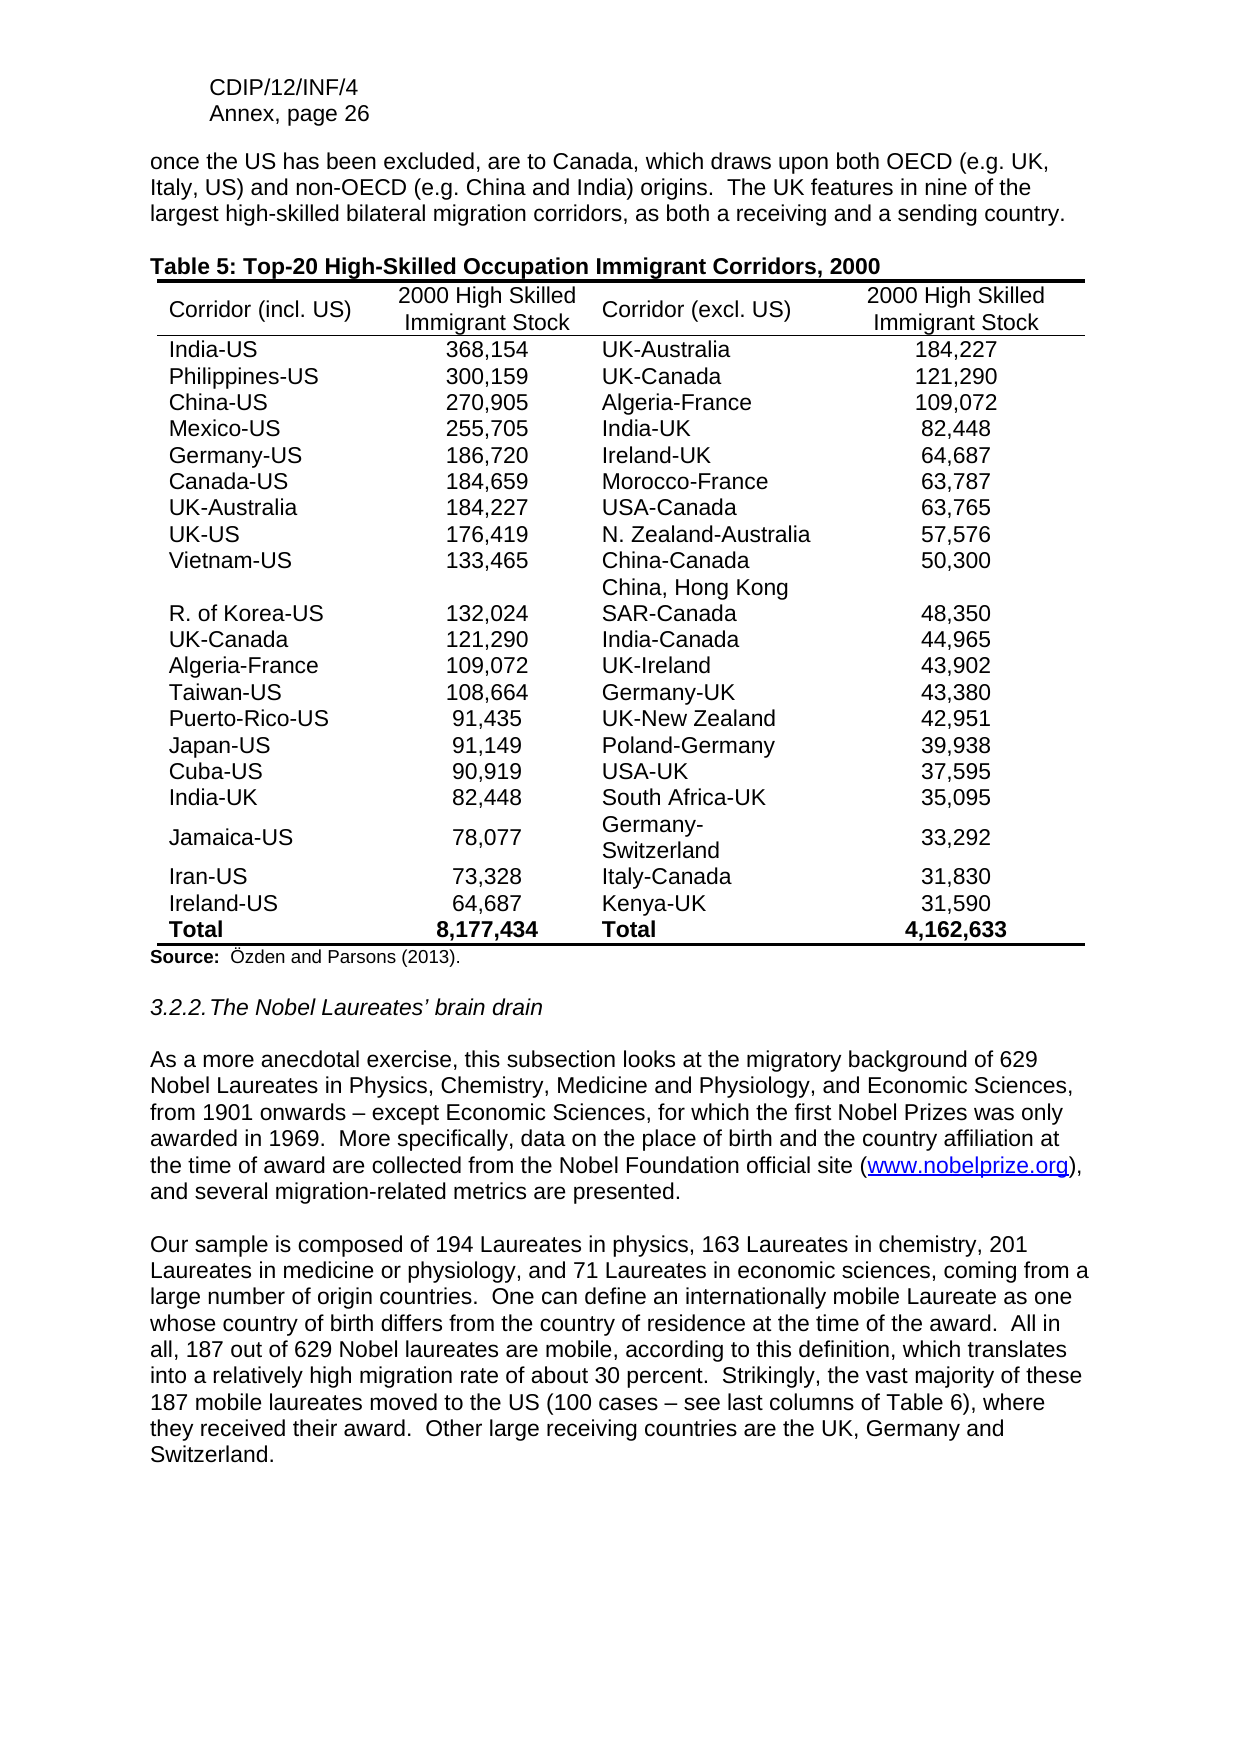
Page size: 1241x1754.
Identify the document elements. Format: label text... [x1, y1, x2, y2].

table_cell UK-Australia [157, 494, 383, 521]
text Table 5: Top-20 High-Skilled Occupation Immigrant Corridors, 2000 [150, 253, 1093, 279]
table_cell Morocco-France [590, 468, 826, 494]
table_cell 368,154 [384, 336, 590, 363]
table_cell R. of Korea-US [157, 574, 383, 626]
table_header Corridor (excl. US) [590, 283, 826, 335]
table_cell Algeria-France [590, 389, 826, 415]
table_cell 31,830 [826, 863, 1085, 890]
table_cell UK-Canada [157, 626, 383, 652]
table_cell 133,465 [384, 547, 590, 573]
table_cell 50,300 [826, 547, 1085, 573]
text Source: Özden and Parsons (2013). [150, 946, 1093, 967]
table_cell Jamaica-US [157, 811, 383, 863]
table_cell 63,765 [826, 494, 1085, 521]
table_cell 184,659 [384, 468, 590, 494]
table_cell Vietnam-US [157, 547, 383, 573]
table_cell China, Hong Kong SAR-Canada [590, 574, 826, 626]
table_cell Cuba-US [157, 758, 383, 784]
table_cell Poland-Germany [590, 732, 826, 758]
table_cell Italy-Canada [590, 863, 826, 890]
table_cell USA-Canada [590, 494, 826, 521]
table_cell 39,938 [826, 732, 1085, 758]
table_cell 37,595 [826, 758, 1085, 784]
table_cell Total [157, 916, 383, 942]
table_cell 33,292 [826, 811, 1085, 863]
table_cell 64,687 [826, 442, 1085, 468]
table_cell 176,419 [384, 521, 590, 547]
table_cell 121,290 [384, 626, 590, 652]
table_cell 43,380 [826, 679, 1085, 705]
table_cell Germany-UK [590, 679, 826, 705]
table_cell Algeria-France [157, 653, 383, 679]
table_cell UK-US [157, 521, 383, 547]
table_cell Ireland-UK [590, 442, 826, 468]
table_cell 73,328 [384, 863, 590, 890]
table_cell Germany-Switzerland [590, 811, 826, 863]
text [150, 148, 1093, 227]
table_cell India-US [157, 336, 383, 363]
table_cell Total [590, 916, 826, 942]
table_cell Japan-US [157, 732, 383, 758]
table_header 2000 High Skilled Immigrant Stock [384, 283, 590, 335]
table_cell India-UK [157, 784, 383, 811]
table_cell 91,435 [384, 705, 590, 732]
table_cell 4,162,633 [826, 916, 1085, 942]
table_cell 132,024 [384, 574, 590, 626]
table_cell 78,077 [384, 811, 590, 863]
table_cell Philippines-US [157, 363, 383, 389]
table_cell China-Canada [590, 547, 826, 573]
table_cell 91,149 [384, 732, 590, 758]
table_cell Mexico-US [157, 415, 383, 442]
table_cell 300,159 [384, 363, 590, 389]
table_cell 43,902 [826, 653, 1085, 679]
table_cell 35,095 [826, 784, 1085, 811]
table_cell Kenya-UK [590, 890, 826, 916]
table_cell UK-Australia [590, 336, 826, 363]
table_cell 108,664 [384, 679, 590, 705]
table_cell Germany-US [157, 442, 383, 468]
table_cell Iran-US [157, 863, 383, 890]
table_cell 64,687 [384, 890, 590, 916]
table_cell 184,227 [826, 336, 1085, 363]
table_cell South Africa-UK [590, 784, 826, 811]
table_header Corridor (incl. US) [157, 283, 383, 335]
table_cell UK-Canada [590, 363, 826, 389]
table_cell 48,350 [826, 574, 1085, 626]
table_cell 109,072 [826, 389, 1085, 415]
table_cell China-US [157, 389, 383, 415]
table_cell 184,227 [384, 494, 590, 521]
text As a more anecdotal exercise, this subsection looks at the migratory background of 629 Nobel Laureates in Physics, Chemistry, Medicine and Physiology, and Economic Sciences, from 1901 onwards – except Economic Sciences, for which the first Nobel Prizes was only awarded in 1969. More specifically, data on the place of birth and the country affiliation at the time of award are collected from the Nobel Foundation official site (www.nobelprize.org), and several migration-related metrics are presented. [150, 1046, 1093, 1204]
table_cell Puerto-Rico-US [157, 705, 383, 732]
table_cell N. Zealand-Australia [590, 521, 826, 547]
table_cell Taiwan-US [157, 679, 383, 705]
table_cell 63,787 [826, 468, 1085, 494]
table_cell 90,919 [384, 758, 590, 784]
table_cell 82,448 [384, 784, 590, 811]
table_cell 31,590 [826, 890, 1085, 916]
table_cell Ireland-US [157, 890, 383, 916]
table_cell UK-Ireland [590, 653, 826, 679]
table_cell 57,576 [826, 521, 1085, 547]
table_cell Canada-US [157, 468, 383, 494]
table_cell 121,290 [826, 363, 1085, 389]
table_cell 255,705 [384, 415, 590, 442]
table_cell 44,965 [826, 626, 1085, 652]
table_cell UK-New Zealand [590, 705, 826, 732]
table_cell 82,448 [826, 415, 1085, 442]
table_cell India-Canada [590, 626, 826, 652]
table_cell USA-UK [590, 758, 826, 784]
table_cell 186,720 [384, 442, 590, 468]
table_cell 109,072 [384, 653, 590, 679]
table_cell 42,951 [826, 705, 1085, 732]
table_cell 8,177,434 [384, 916, 590, 942]
table_cell India-UK [590, 415, 826, 442]
text The Nobel Laureates’ brain drain [150, 993, 1093, 1020]
text Our sample is composed of 194 Laureates in physics, 163 Laureates in chemistry, 201 Laureates in medicine or physiology, and 71 Laureates in economic sciences, coming from a large number of origin countries. One can define an internationally mobile Laureate as one whose country of birth differs from the country of residence at the time of the award. All in all, 187 out of 629 Nobel laureates are mobile, according to this definition, which translates into a relatively high migration rate of about 30 percent. Strikingly, the vast majority of these 187 mobile laureates moved to the US (100 cases – see last columns of Table 6), where they received their award. Other large receiving countries are the UK, Germany and Switzerland. [150, 1231, 1093, 1468]
table_cell 270,905 [384, 389, 590, 415]
table_header 2000 High Skilled Immigrant Stock [826, 283, 1085, 335]
